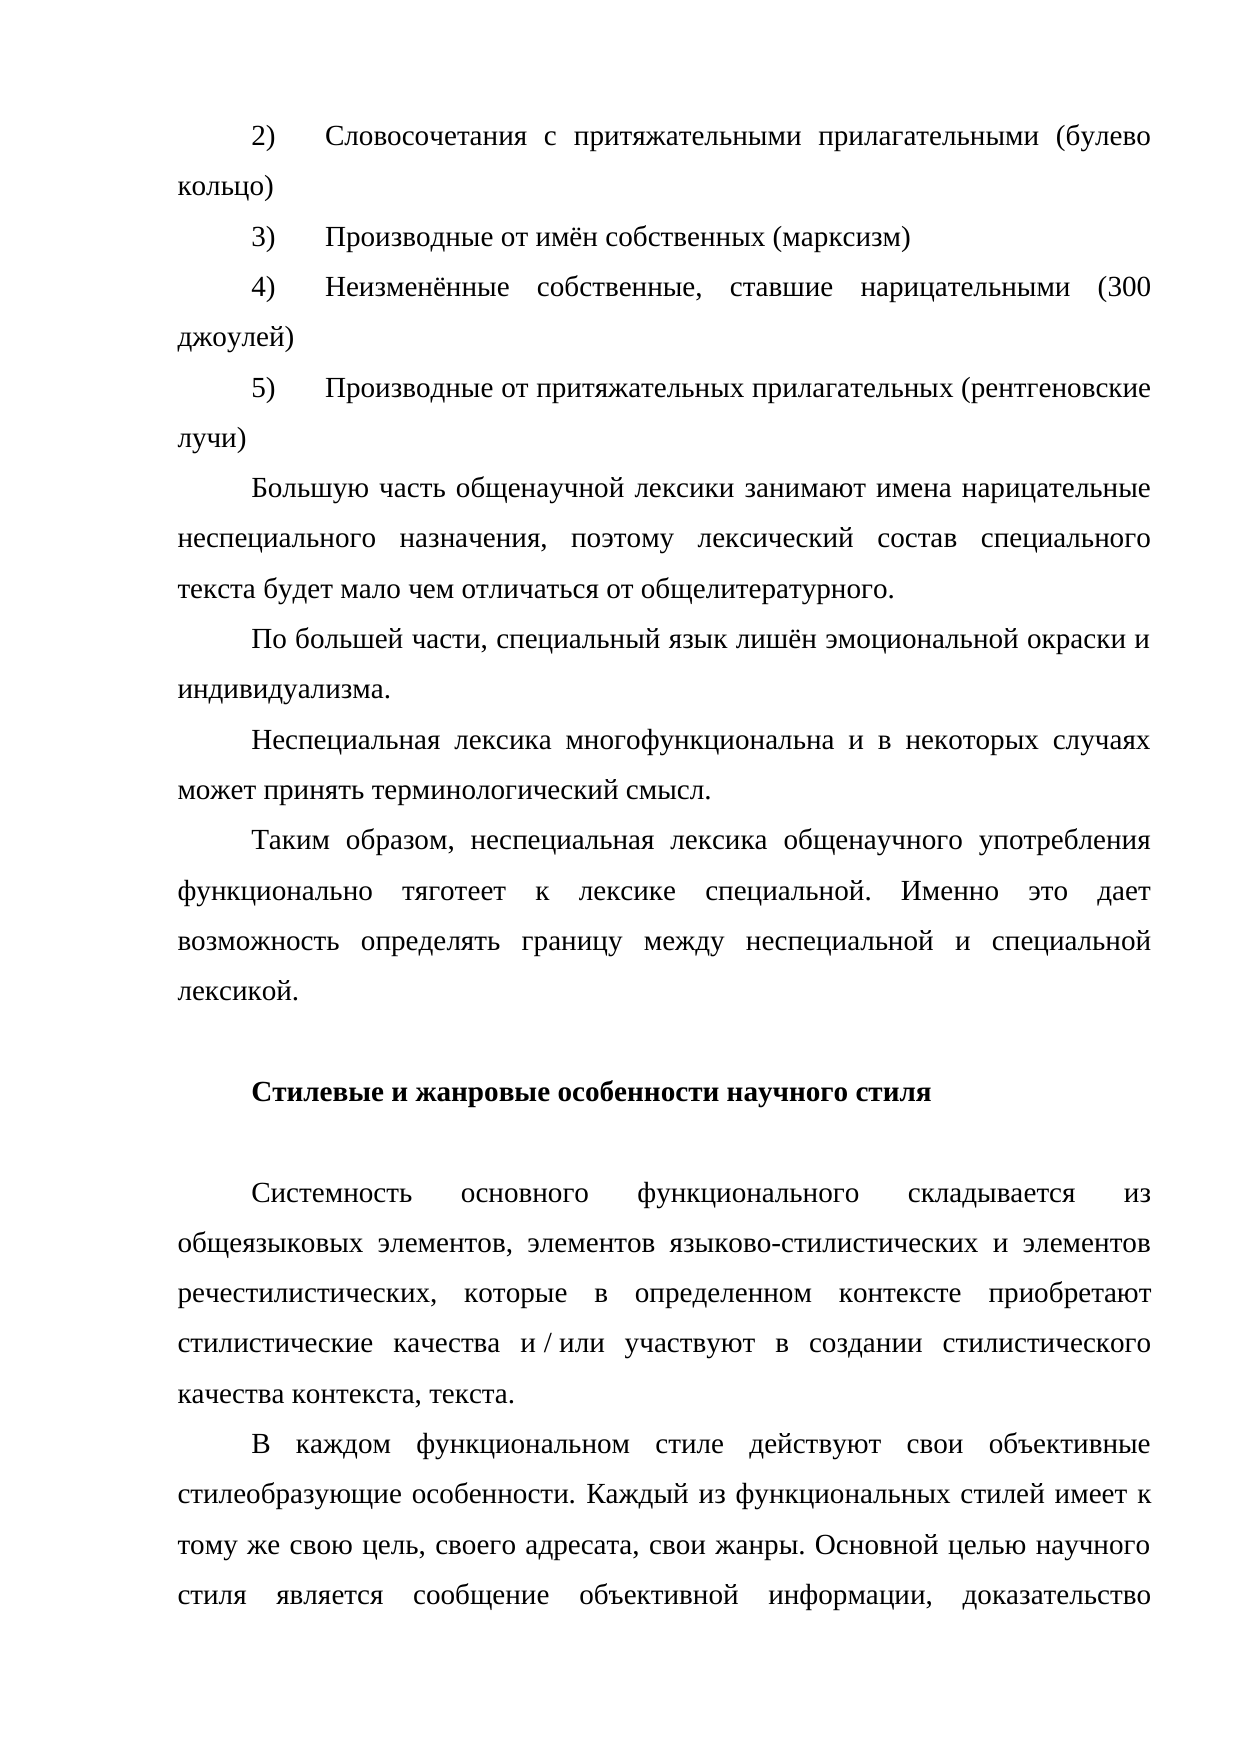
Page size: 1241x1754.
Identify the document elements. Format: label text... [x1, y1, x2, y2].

text По большей части, специальный язык лишён эмоциональной окраски и индивидуализма. [177, 621, 1152, 705]
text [177, 1426, 1152, 1611]
text Большую часть общенаучной лексики занимают имена нарицательные неспециального назначения, поэтому лексический состав специального текста будет мало чем отличаться от общелитературного. [177, 470, 1152, 604]
list Производные от имён собственных (марксизм) [177, 219, 1152, 252]
list Производные от притяжательных прилагательных (рентгеновские лучи) [177, 370, 1152, 453]
text Системность основного функционального складывается из общеязыковых элементов, элементов языково-стилистических и элементов речестилистических, которые в определенном контексте приобретают стилистические качества и / или участвуют в создании стилистического качества контекста, текста. [177, 1175, 1152, 1409]
text Таким образом, неспециальная лексика общенаучного употребления функционально тяготеет к лексике специальной. Именно это дает возможность определять границу между неспециальной и специальной лексикой. [177, 822, 1152, 1007]
list Неизменённые собственные, ставшие нарицательными (300 джоулей) [177, 269, 1152, 353]
list Словосочетания с притяжательными прилагательными (булево кольцо) [177, 118, 1152, 202]
text Стилевые и жанровые особенности научного стиля [177, 1074, 1152, 1108]
text Неспециальная лексика многофункциональна и в некоторых случаях может принять терминологический смысл. [177, 722, 1152, 806]
